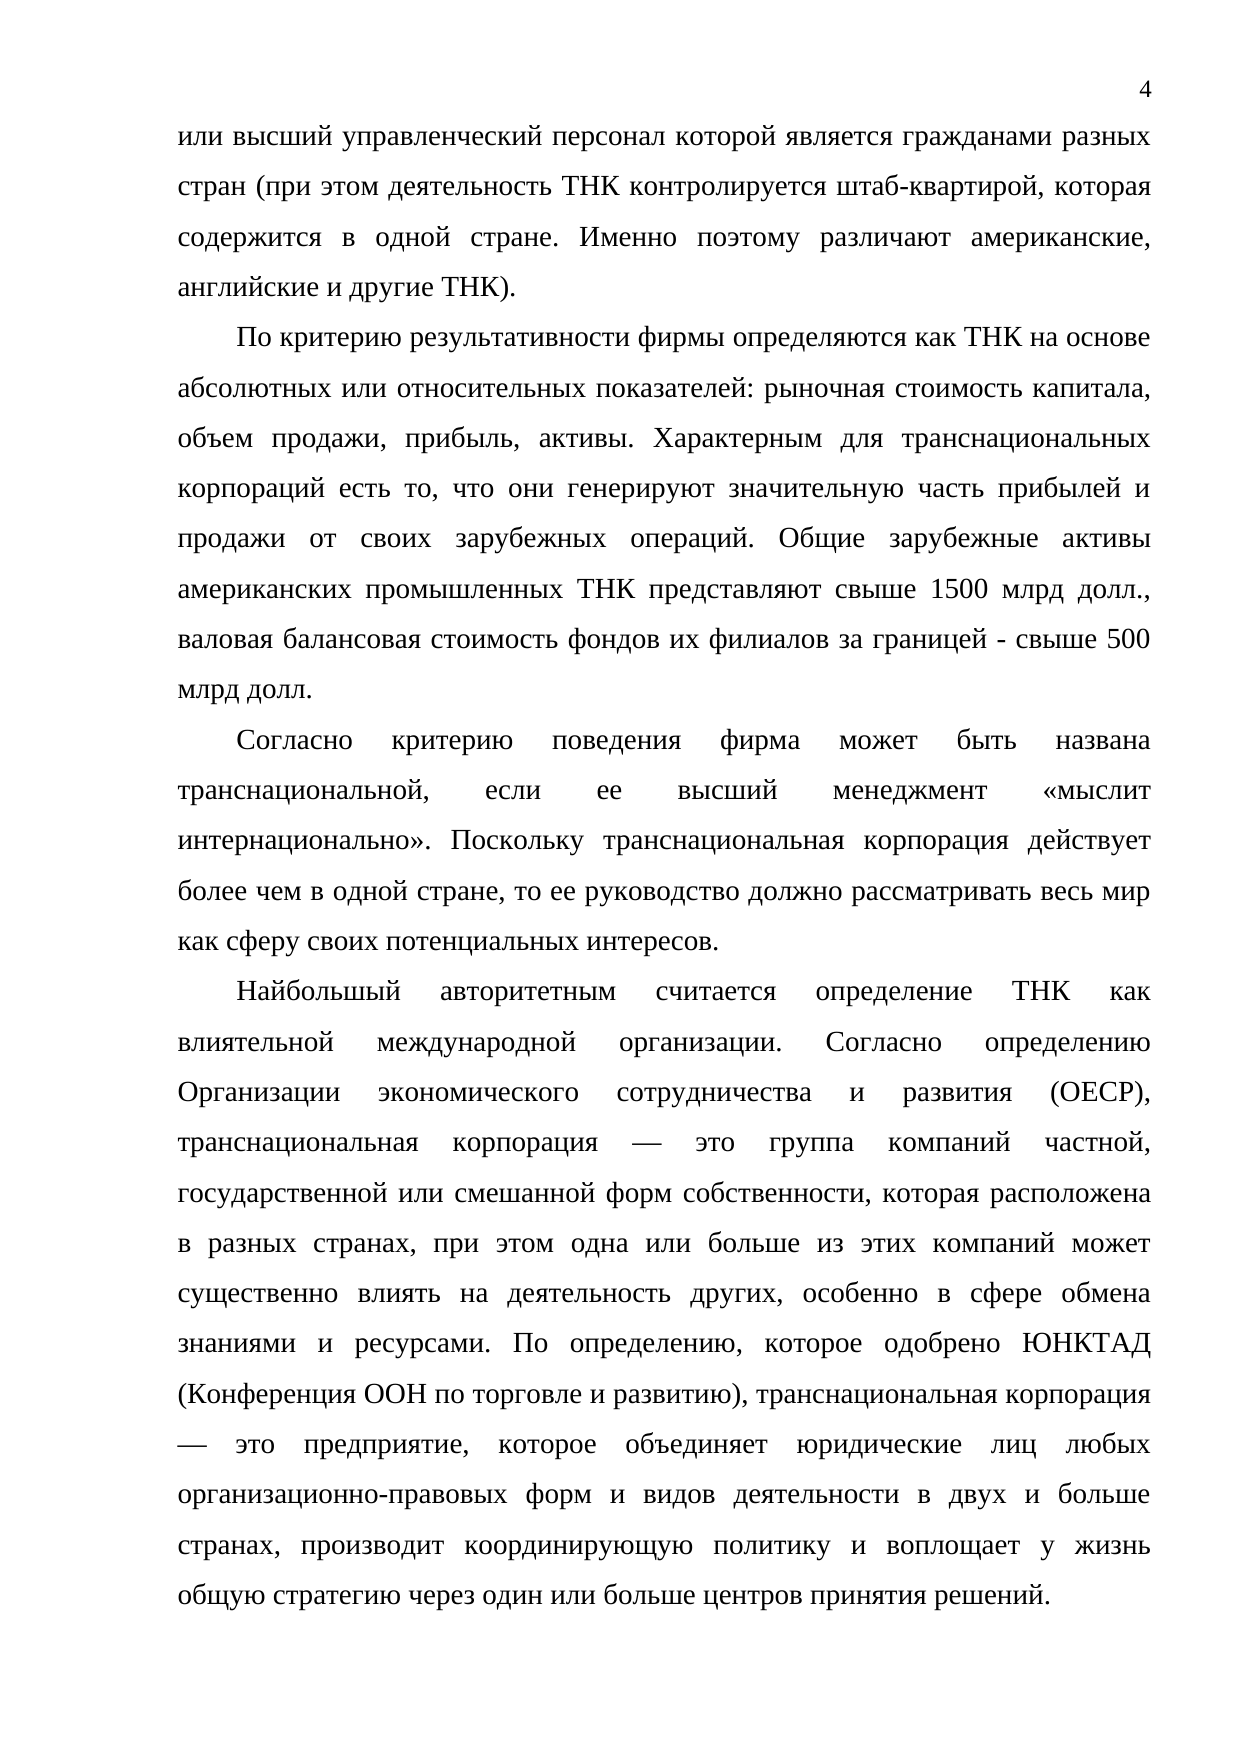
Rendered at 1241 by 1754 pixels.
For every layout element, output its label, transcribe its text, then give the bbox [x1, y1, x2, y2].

text По критерию результативности фирмы определяются как ТНК на основе абсолютных или относительных показателей: рыночная стоимость капитала, объем продажи, прибыль, активы. Характерным для транснациональных корпораций есть то, что они генерируют значительную часть прибылей и продажи от своих зарубежных операций. Общие зарубежные активы американских промышленных ТНК представляют свыше 1500 млрд долл., валовая балансовая стоимость фондов их филиалов за границей - свыше 500 млрд долл. [177, 319, 1152, 705]
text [177, 118, 1152, 303]
text Найбольшый авторитетным считается определение ТНК как влиятельной международной организации. Согласно определению Организации экономического сотрудничества и развития (ОЕСР), транснациональная корпорация — это группа компаний частной, государственной или смешанной форм собственности, которая расположена в разных странах, при этом одна или больше из этих компаний может существенно влиять на деятельность других, особенно в сфере обмена знаниями и ресурсами. По определению, которое одобрено ЮНКТАД (Конференция ООН по торговле и развитию), транснациональная корпорация — это предприятие, которое объединяет юридические лиц любых организационно-правовых форм и видов деятельности в двух и больше странах, производит координирующую политику и воплощает у жизнь общую стратегию через один или больше центров принятия решений. [177, 973, 1152, 1611]
text Согласно критерию поведения фирма может быть названа транснациональной, если ее высший менеджмент «мыслит интернационально». Поскольку транснациональная корпорация действует более чем в одной стране, то ее руководство должно рассматривать весь мир как сферу своих потенциальных интересов. [177, 722, 1152, 957]
